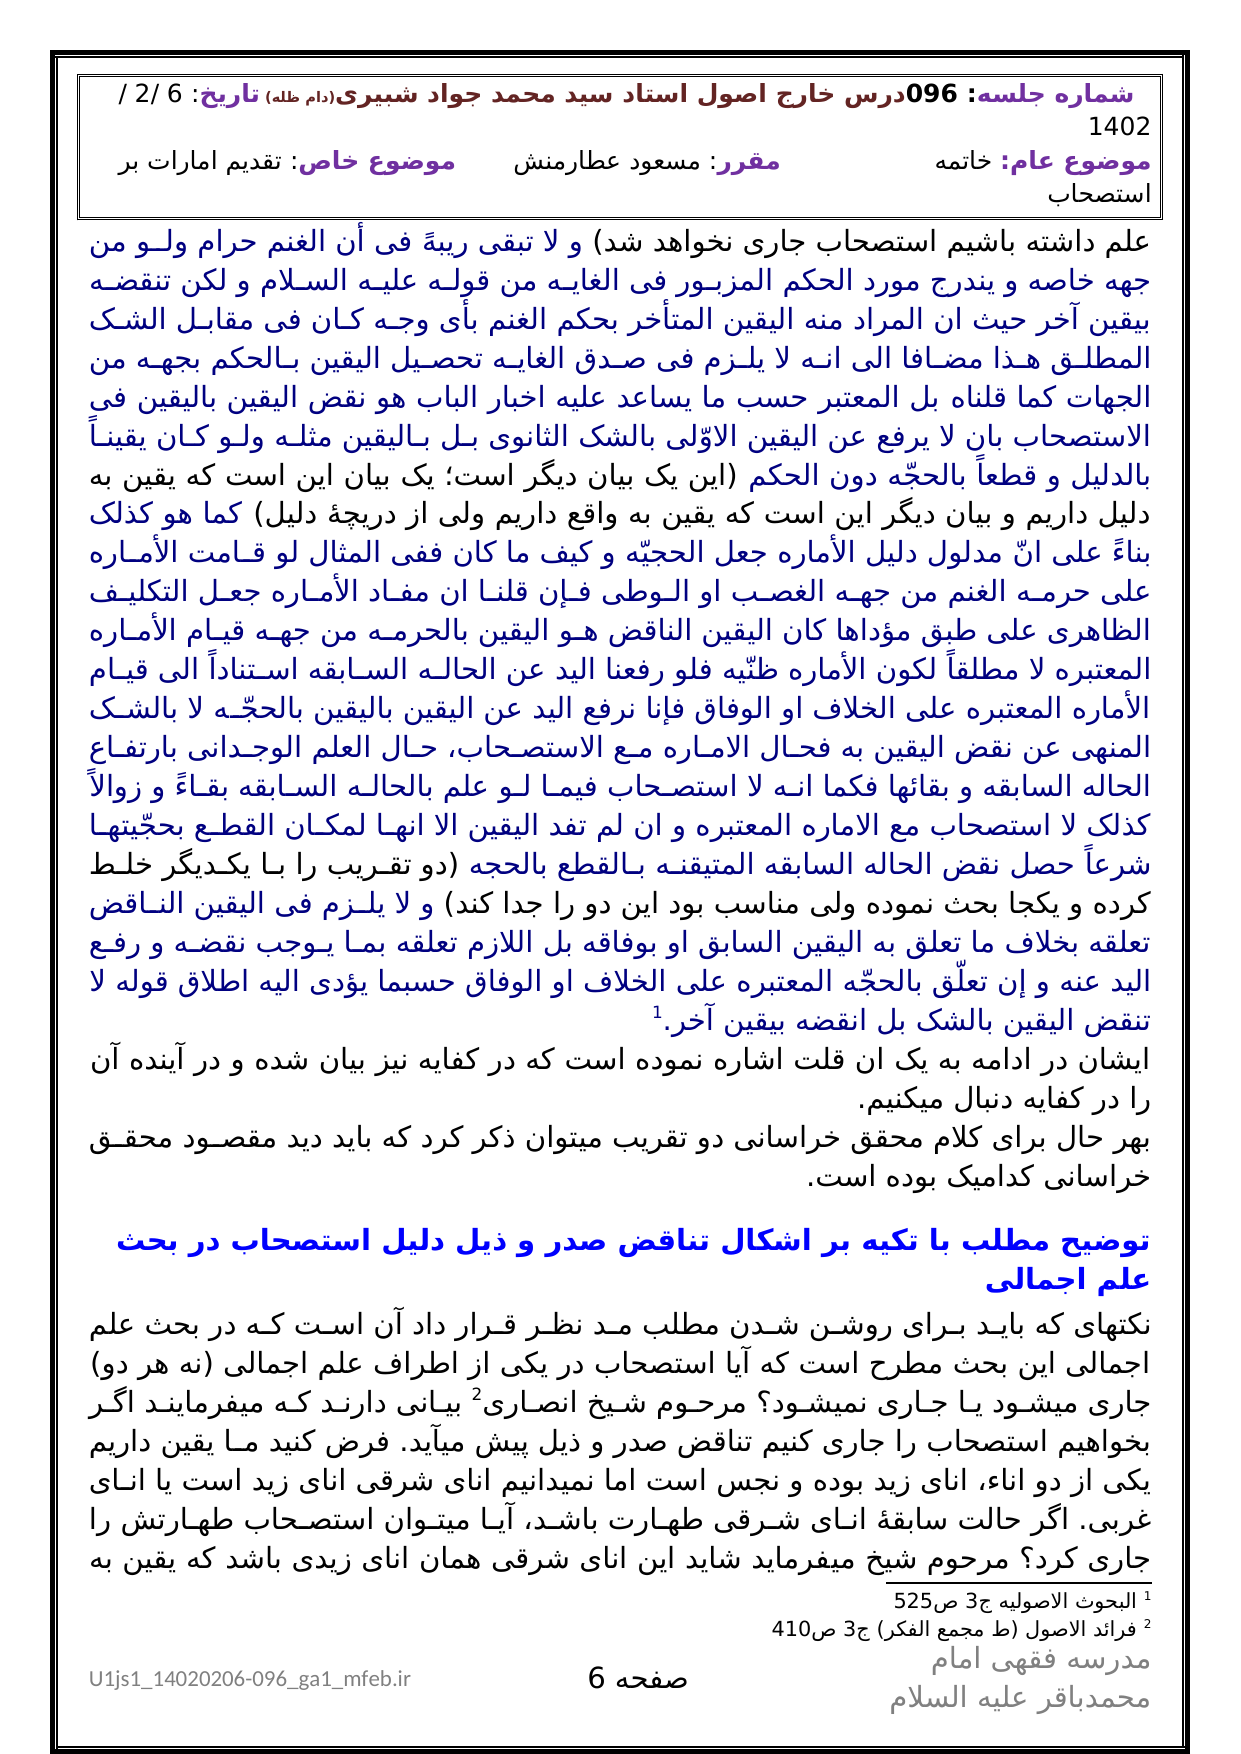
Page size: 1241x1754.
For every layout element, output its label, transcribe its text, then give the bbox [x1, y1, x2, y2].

text ایشان در ادامه به یک ان قلت اشاره نموده است که در کفایه نیز بیان شده و در آینده آن را در کفایه دنبال میکنیم. [89, 1042, 1152, 1115]
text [89, 1307, 1152, 1575]
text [89, 224, 1152, 1037]
text بهر حال برای کلام محقق خراسانی دو تقریب میتوان ذکر کرد که باید دید مقصود محقق خراسانی کدامیک بوده است. [89, 1120, 1152, 1193]
subtitle توضیح مطلب با تکیه بر اشکال تناقض صدر و ذیل دلیل استصحاب در بحث علم اجمالی [89, 1223, 1152, 1296]
